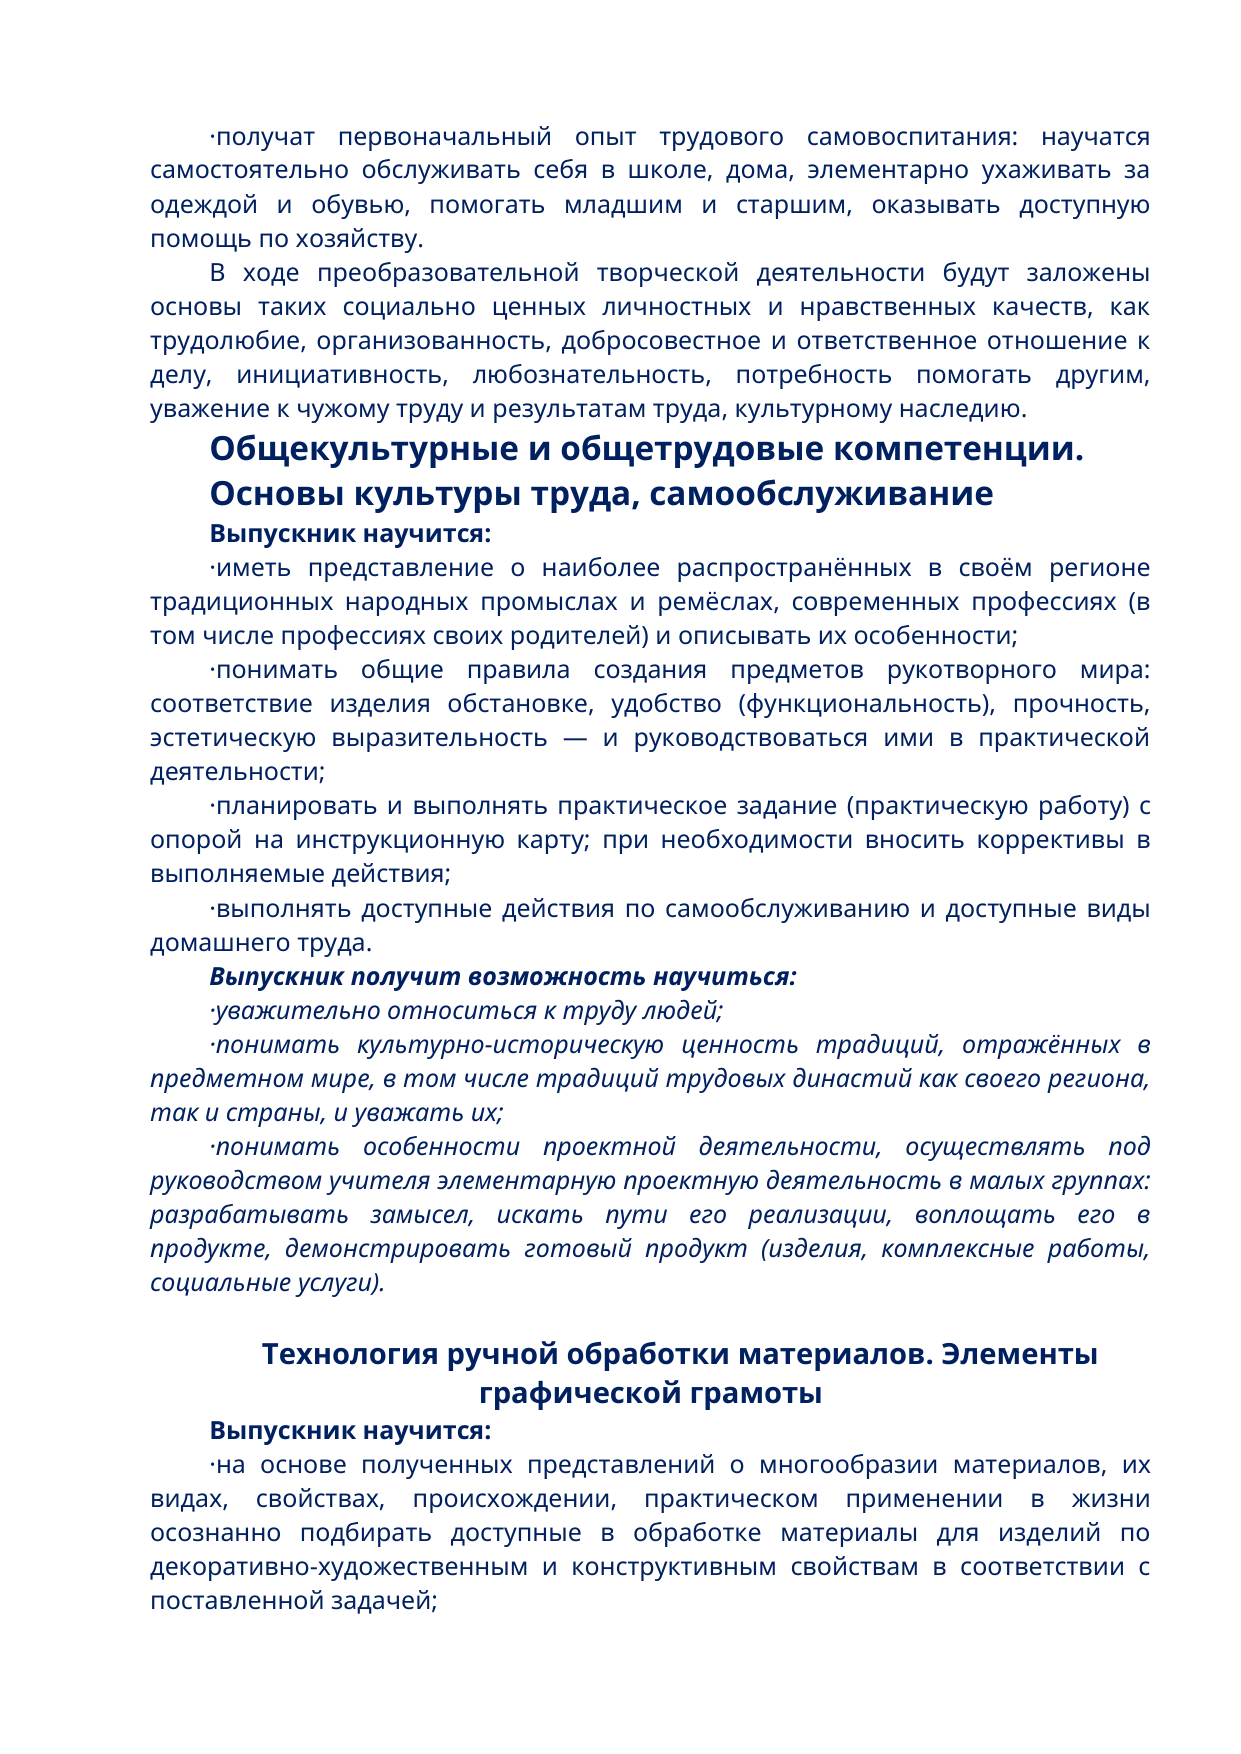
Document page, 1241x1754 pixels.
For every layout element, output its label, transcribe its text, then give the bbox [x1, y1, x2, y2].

text Технология ручной обработки материалов. Элементы графической грамоты [150, 1333, 1152, 1412]
text Выпускник получит возможность научиться: [150, 958, 1152, 992]
text ·получат первоначальный опыт трудового самовоспитания: научатся самостоятельно обслуживать себя в школе, дома, элементарно ухаживать за одеждой и обувью, помогать младшим и старшим, оказывать доступную помощь по хозяйству. [150, 118, 1152, 254]
text Общекультурные и общетрудовые компетенции. [150, 425, 1152, 470]
text ·выполнять доступные действия по самообслуживанию и доступные виды домашнего труда. [150, 890, 1152, 958]
text Выпускник научится: [150, 1412, 1152, 1446]
text В ходе преобразовательной творческой деятельности будут заложены основы таких социально ценных личностных и нравственных качеств, как трудолюбие, организованность, добросовестное и ответственное отношение к делу, инициативность, любознательность, потребность помогать другим, уважение к чужому труду и результатам труда, культурному наследию. [150, 254, 1152, 425]
text ·понимать особенности проектной деятельности, осуществлять под руководством учителя элементарную проектную деятельность в малых группах: разрабатывать замысел, искать пути его реализации, воплощать его в продукте, демонстрировать готовый продукт (изделия, комплексные работы, социальные услуги). [150, 1129, 1152, 1299]
text Выпускник научится: [150, 516, 1152, 549]
text ·планировать и выполнять практическое задание (практическую работу) с опорой на инструкционную карту; при необходимости вносить коррективы в выполняемые действия; [150, 788, 1152, 890]
text ·понимать общие правила создания предметов рукотворного мира: соответствие изделия обстановке, удобство (функциональность), прочность, эстетическую выразительность — и руководствоваться ими в практической деятельности; [150, 652, 1152, 788]
text Основы культуры труда, самообслуживание [150, 470, 1152, 516]
text ·иметь представление о наиболее распространённых в своём регионе традиционных народных промыслах и ремёслах, современных профессиях (в том числе профессиях своих родителей) и описывать их особенности; [150, 549, 1152, 652]
text ·уважительно относиться к труду людей; [150, 992, 1152, 1026]
text ·понимать культурно-историческую ценность традиций, отражённых в предметном мире, в том числе традиций трудовых династий как своего региона, так и страны, и уважать их; [150, 1026, 1152, 1129]
text ·на основе полученных представлений о многообразии материалов, их видах, свойствах, происхождении, практическом применении в жизни осознанно подбирать доступные в обработке материалы для изделий по декоративно-художественным и конструктивным свойствам в соответствии с поставленной задачей; [150, 1446, 1152, 1617]
